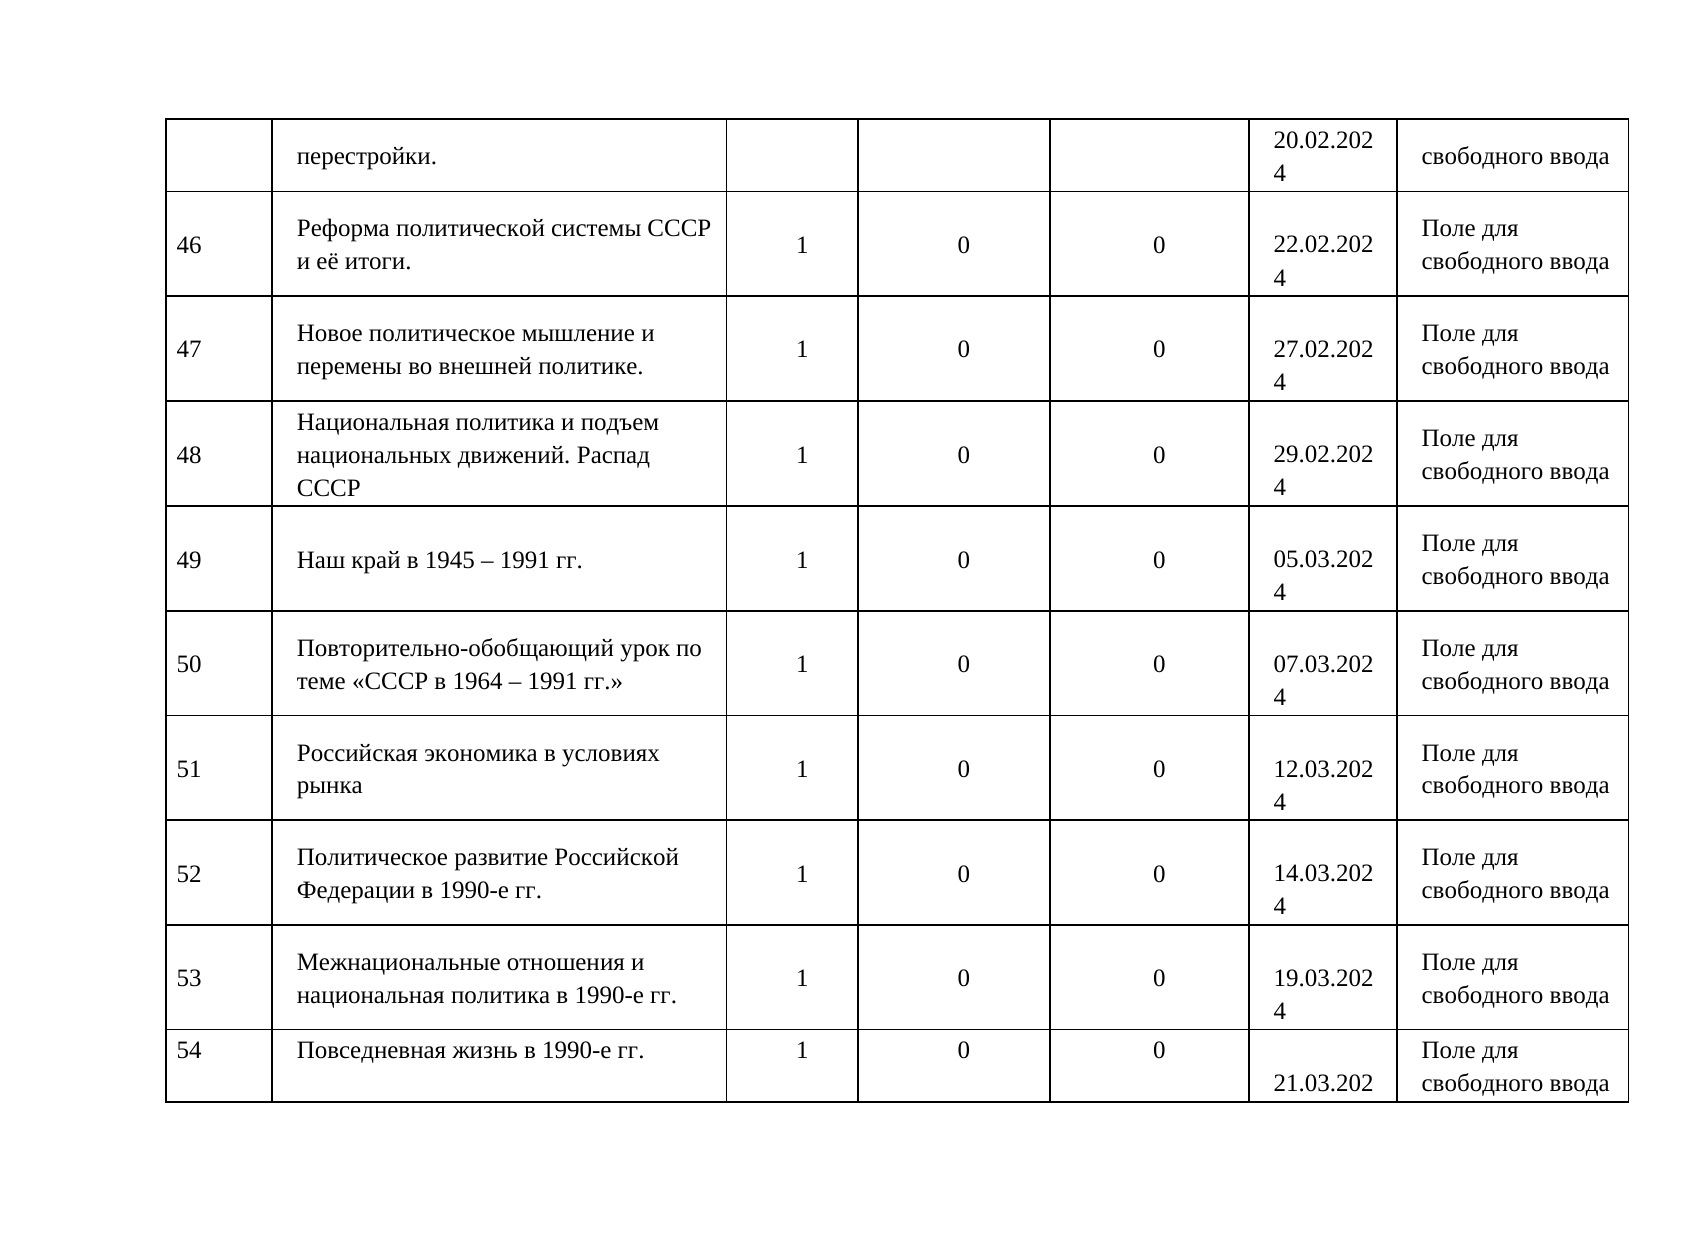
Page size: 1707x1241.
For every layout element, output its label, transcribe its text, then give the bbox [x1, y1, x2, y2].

table_cell 1 [727, 120, 857, 191]
table_cell Поле для свободного ввода [1398, 612, 1628, 715]
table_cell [273, 1030, 726, 1101]
table_cell Поле для свободного ввода [1398, 507, 1628, 610]
table_cell 1 [727, 192, 857, 295]
table_cell 0 [859, 821, 1049, 924]
table_cell Поле для свободного ввода [1398, 192, 1628, 295]
table_cell Поле для свободного ввода [1398, 716, 1628, 819]
table_cell 0 [859, 1030, 1049, 1101]
table_cell 50 [167, 612, 271, 715]
table_cell 1 [727, 507, 857, 610]
table_cell 0 [1051, 507, 1248, 610]
table_cell 0 [859, 192, 1049, 295]
table_cell 1 [727, 1030, 857, 1101]
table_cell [1398, 120, 1628, 191]
table_cell 0 [859, 926, 1049, 1029]
table_cell 1 [727, 821, 857, 924]
table_cell Повторительно-обобщающий урок по теме «СССР в 1964 – 1991 гг.» [273, 612, 726, 715]
table_cell 21.03.2024 [1250, 1030, 1396, 1101]
table_cell 51 [167, 716, 271, 819]
table_cell 49 [167, 507, 271, 610]
table_cell 0 [1051, 1030, 1248, 1101]
table_cell 0 [1051, 612, 1248, 715]
table_cell 1 [727, 402, 857, 505]
table_cell 1 [727, 716, 857, 819]
table_cell 0 [859, 612, 1049, 715]
table_cell 07.03.2024 [1250, 612, 1396, 715]
table_cell 0 [1051, 120, 1248, 191]
table_cell 46 [167, 192, 271, 295]
table_cell Реформа политической системы СССР и её итоги. [273, 192, 726, 295]
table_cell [273, 120, 726, 191]
table_cell 1 [727, 612, 857, 715]
table_cell Национальная политика и подъем национальных движений. Распад СССР [273, 402, 726, 505]
table_cell Политическое развитие Российской Федерации в 1990-е гг. [273, 821, 726, 924]
table_cell 45 [167, 120, 271, 191]
table_cell 12.03.2024 [1250, 716, 1396, 819]
table_cell Поле для свободного ввода [1398, 821, 1628, 924]
table_cell 48 [167, 402, 271, 505]
table_cell 1 [727, 926, 857, 1029]
table_cell 0 [859, 297, 1049, 400]
table_cell 0 [1051, 821, 1248, 924]
table_cell Новое политическое мышление и перемены во внешней политике. [273, 297, 726, 400]
table_cell 05.03.2024 [1250, 507, 1396, 610]
table_cell 0 [1051, 716, 1248, 819]
table_cell 19.03.2024 [1250, 926, 1396, 1029]
table_cell 0 [1051, 297, 1248, 400]
table_cell 0 [1051, 192, 1248, 295]
table_cell Поле для свободного ввода [1398, 926, 1628, 1029]
table_cell Поле для свободного ввода [1398, 402, 1628, 505]
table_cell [1398, 1030, 1628, 1101]
table_cell 0 [859, 402, 1049, 505]
table_cell 54 [167, 1030, 271, 1101]
table_cell 0 [859, 716, 1049, 819]
table_cell 1 [727, 297, 857, 400]
table_cell 52 [167, 821, 271, 924]
table_cell 0 [859, 120, 1049, 191]
table_cell 14.03.2024 [1250, 821, 1396, 924]
table_cell 20.02.2024 [1250, 120, 1396, 191]
table_cell 22.02.2024 [1250, 192, 1396, 295]
table_cell 47 [167, 297, 271, 400]
table_cell 53 [167, 926, 271, 1029]
table_cell 29.02.2024 [1250, 402, 1396, 505]
table_cell 0 [1051, 402, 1248, 505]
table_cell Наш край в 1945 – 1991 гг. [273, 507, 726, 610]
table_cell 0 [859, 507, 1049, 610]
table_cell Поле для свободного ввода [1398, 297, 1628, 400]
table_cell 0 [1051, 926, 1248, 1029]
table_cell 27.02.2024 [1250, 297, 1396, 400]
table_cell Российская экономика в условиях рынка [273, 716, 726, 819]
table_cell Межнациональные отношения и национальная политика в 1990-е гг. [273, 926, 726, 1029]
